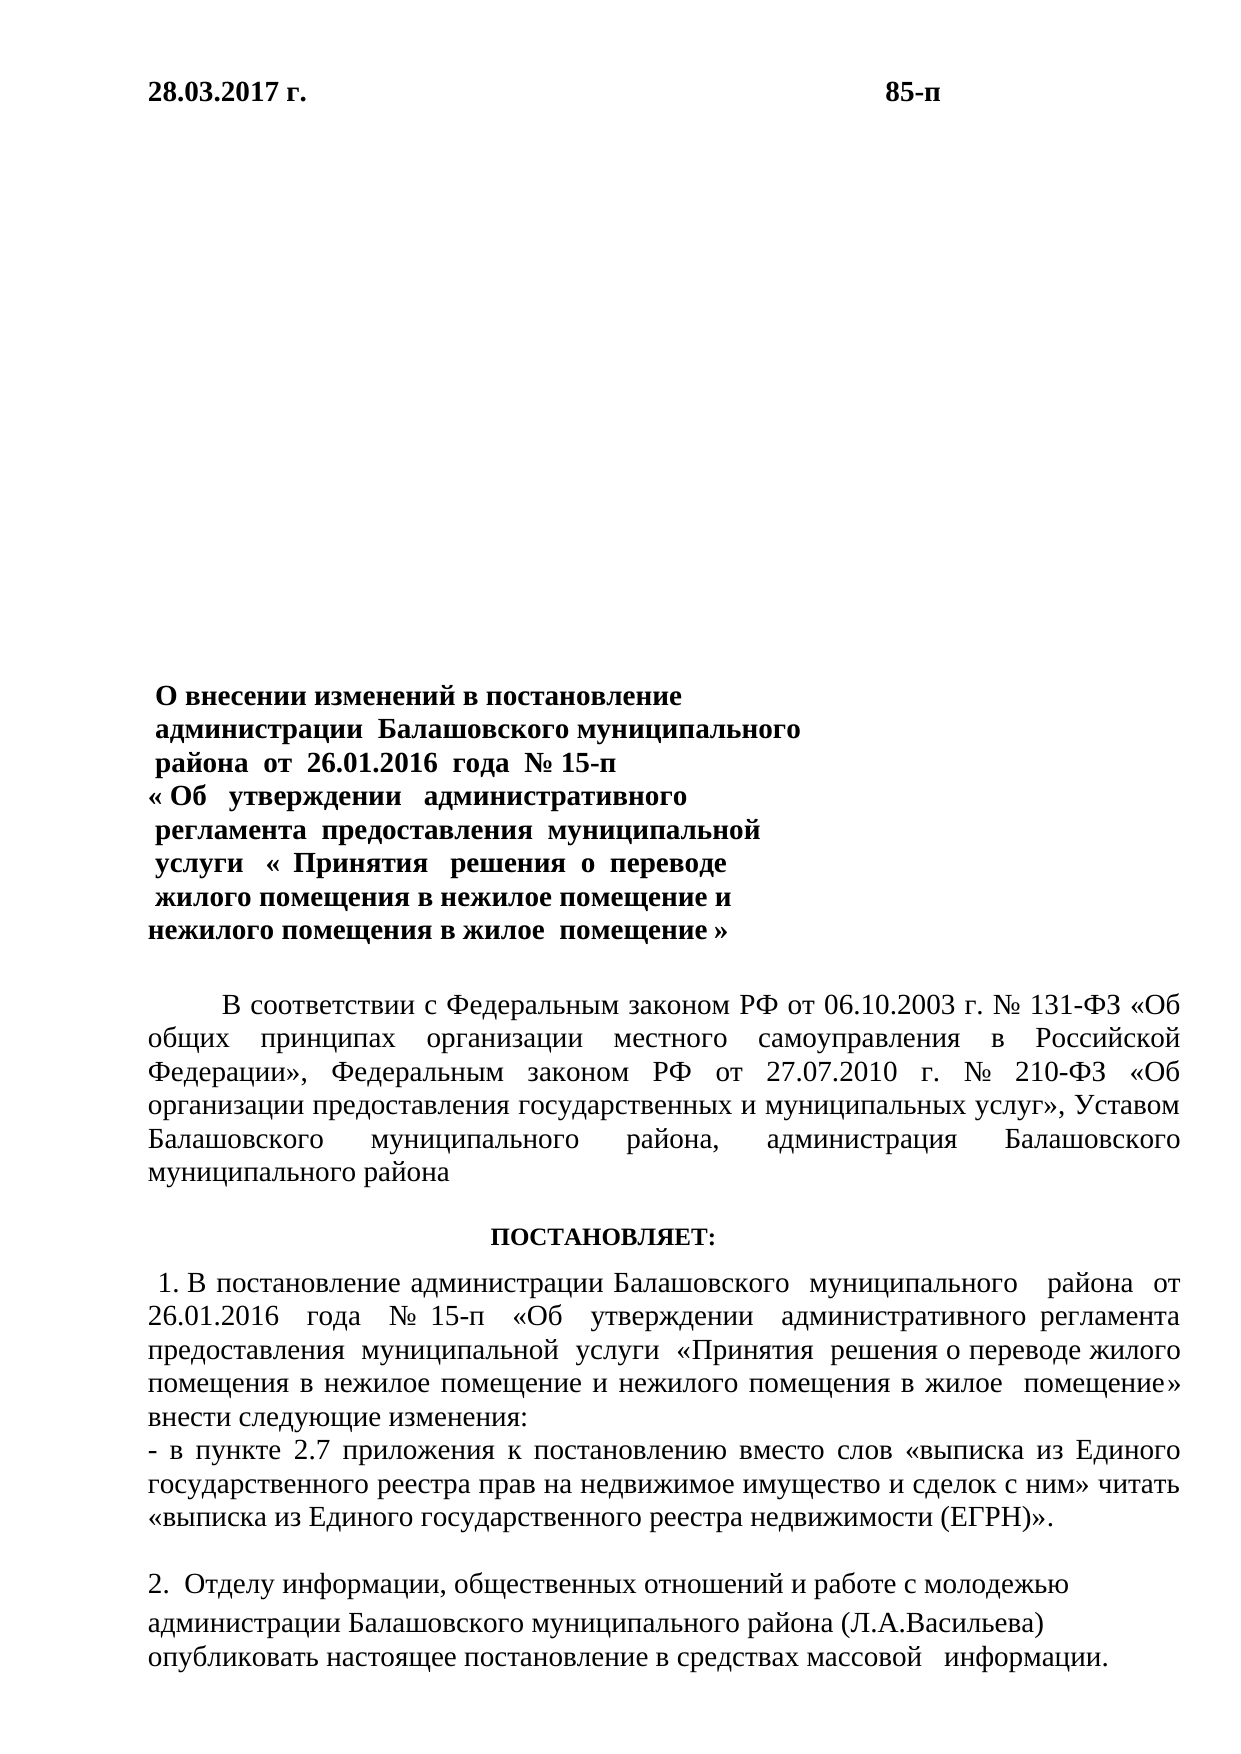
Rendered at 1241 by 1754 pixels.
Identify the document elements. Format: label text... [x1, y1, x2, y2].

text ПОСТАНОВЛЯЕТ: [148, 1222, 1181, 1250]
text 2. Отделу информации, общественных отношений и работе с молодежью [148, 1567, 1181, 1600]
text жилого помещения в нежилое помещение и [148, 879, 1181, 912]
text О внесении изменений в постановление [148, 678, 1181, 711]
text 28.03.2017 г. 85-п [148, 74, 1181, 107]
text В соответствии с Федеральным законом РФ от 06.10.2003 г. № 131-ФЗ «Об общих принципах организации местного самоуправления в Российской Федерации», Федеральным законом РФ от 27.07.2010 г. № 210-ФЗ «Об организации предоставления государственных и муниципальных услуг», Уставом Балашовского муниципального района, администрация Балашовского муниципального района [148, 987, 1181, 1188]
text администрации Балашовского муниципального [148, 711, 1181, 745]
text - в пункте 2.7 приложения к постановлению вместо слов «выписка из Единого государственного реестра прав на недвижимое имущество и сделок с ним» читать «выписка из Единого государственного реестра недвижимости (ЕГРН)». [148, 1432, 1181, 1533]
text района от 26.01.2016 года № 15-п [148, 745, 1181, 778]
text 1.​ В постановление администрации Балашовского муниципального района от 26.01.2016 года № 15-п «Об утверждении административного регламента предоставления муниципальной услуги «Принятия решения о переводе жилого помещения в нежилое помещение и нежилого помещения в жилое помещение» внести следующие изменения: [148, 1265, 1181, 1432]
text нежилого помещения в жилое помещение » [148, 912, 1181, 946]
text услуги « Принятия решения о переводе [148, 845, 1181, 879]
text « Об утверждении административного [148, 778, 1181, 812]
text администрации Балашовского муниципального района (Л.А.Васильева) [148, 1605, 1181, 1639]
text регламента предоставления муниципальной [148, 812, 1181, 845]
text опубликовать настоящее постановление в средствах массовой информации. [148, 1639, 1181, 1672]
